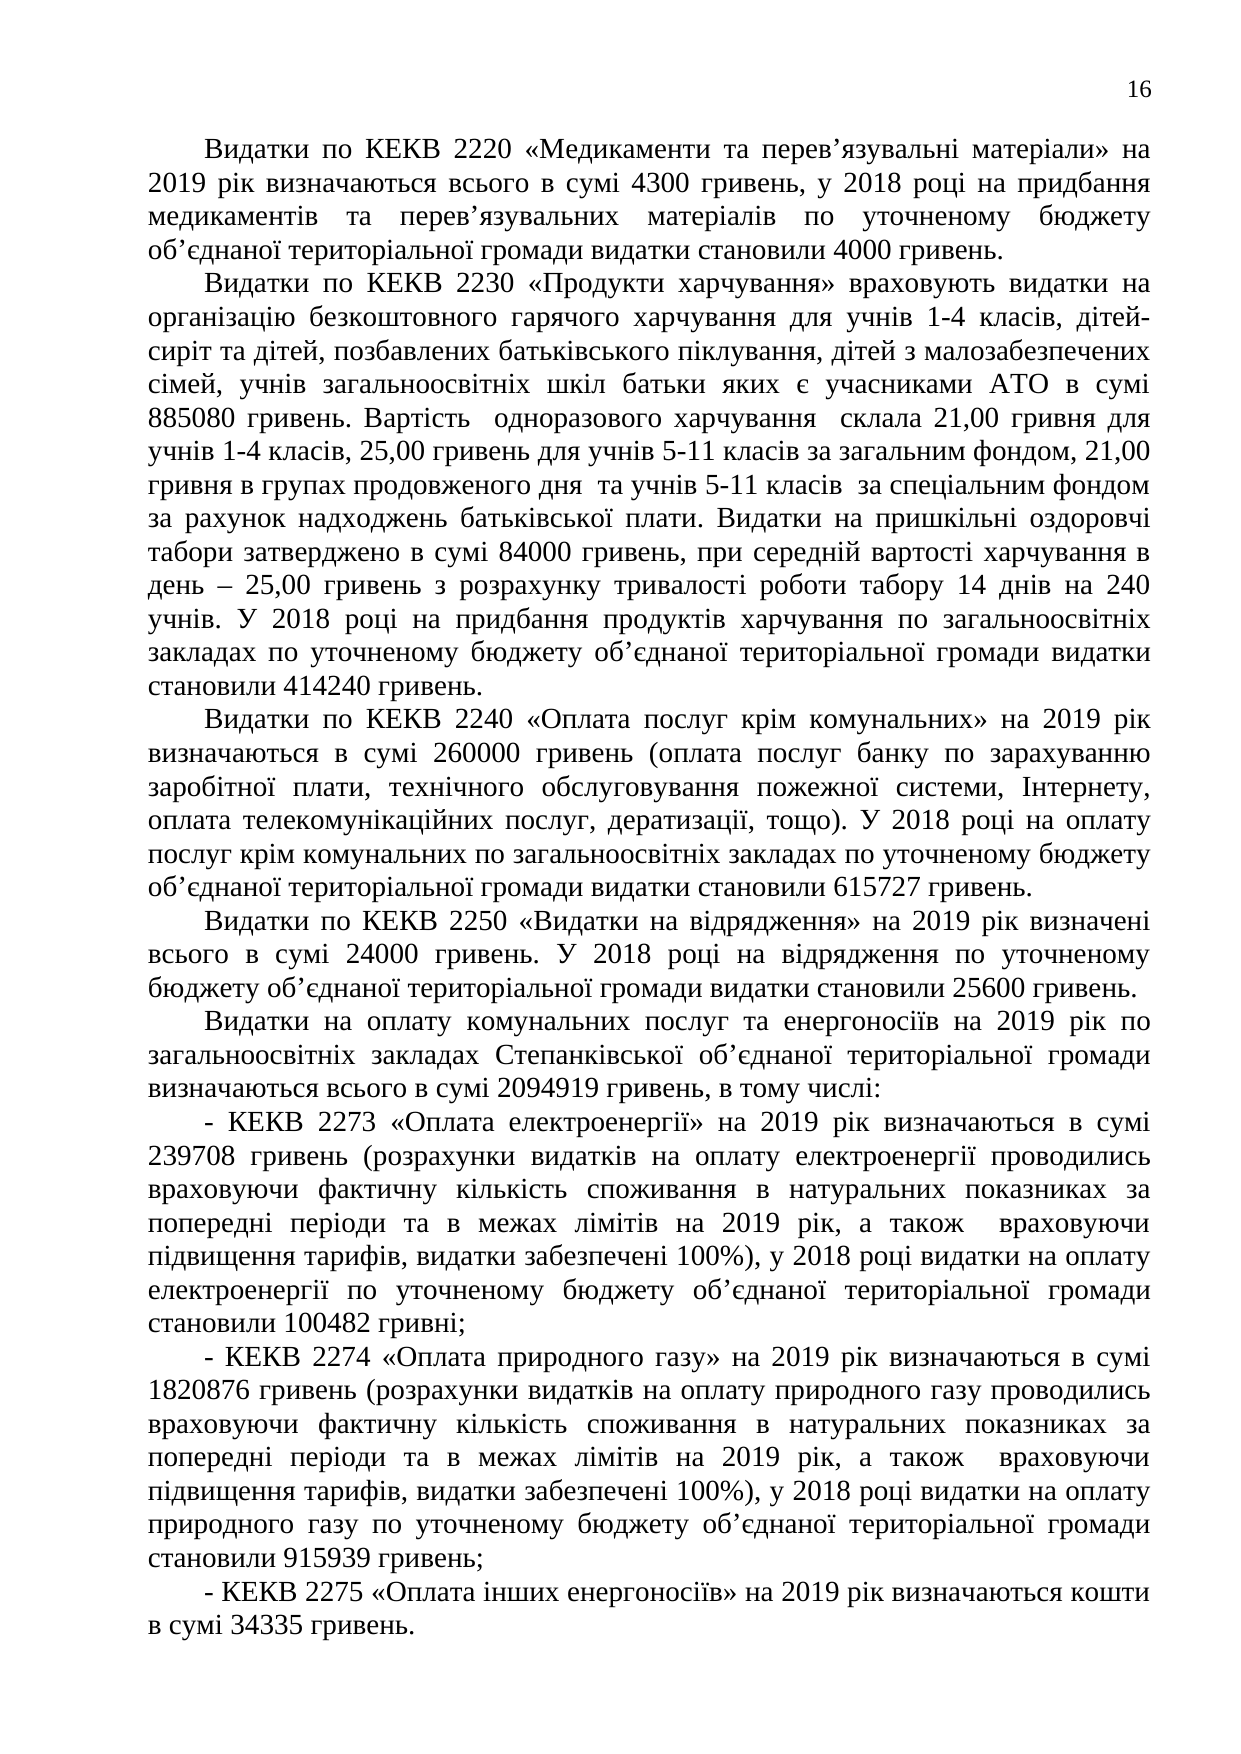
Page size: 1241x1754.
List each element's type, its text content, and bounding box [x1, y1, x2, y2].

text Видатки по КЕКВ 2230 «Продукти харчування» враховують видатки на організацію безкоштовного гарячого харчування для учнів 1-4 класів, дітей-сиріт та дітей, позбавлених батьківського піклування, дітей з малозабезпечених сімей, учнів загальноосвітніх шкіл батьки яких є учасниками АТО в сумі 885080 гривень. Вартість одноразового харчування склала 21,00 гривня для учнів 1-4 класів, 25,00 гривень для учнів 5-11 класів за загальним фондом, 21,00 гривня в групах продовженого дня та учнів 5-11 класів за спеціальним фондом за рахунок надходжень батьківської плати. Видатки на пришкільні оздоровчі табори затверджено в сумі 84000 гривень, при середній вартості харчування в день – 25,00 гривень з розрахунку тривалості роботи табору 14 днів на 240 учнів. У 2018 році на придбання продуктів харчування по загальноосвітніх закладах по уточненому бюджету об’єднаної територіальної громади видатки становили 414240 гривень. [148, 266, 1152, 702]
text Видатки по КЕКВ 2220 «Медикаменти та перев’язувальні матеріали» на 2019 рік визначаються всього в сумі 4300 гривень, у 2018 році на придбання медикаментів та перев’язувальних матеріалів по уточненому бюджету об’єднаної територіальної громади видатки становили 4000 гривень. [148, 131, 1152, 266]
text Видатки по КЕКВ 2240 «Оплата послуг крім комунальних» на 2019 рік визначаються в сумі 260000 гривень (оплата послуг банку по зарахуванню заробітної плати, технічного обслуговування пожежної системи, Інтернету, оплата телекомунікаційних послуг, дератизації, тощо). У 2018 році на оплату послуг крім комунальних по загальноосвітніх закладах по уточненому бюджету об’єднаної територіальної громади видатки становили 615727 гривень. [148, 702, 1152, 903]
text Видатки на оплату комунальних послуг та енергоносіїв на 2019 рік по загальноосвітніх закладах Степанківської об’єднаної територіальної громади визначаються всього в сумі 2094919 гривень, в тому числі: [148, 1003, 1152, 1104]
text Видатки по КЕКВ 2250 «Видатки на відрядження» на 2019 рік визначені всього в сумі 24000 гривень. У 2018 році на відрядження по уточненому бюджету об’єднаної територіальної громади видатки становили 25600 гривень. [148, 903, 1152, 1003]
text - КЕКВ 2273 «Оплата електроенергії» на 2019 рік визначаються в сумі 239708 гривень (розрахунки видатків на оплату електроенергії проводились враховуючи фактичну кількість споживання в натуральних показниках за попередні періоди та в межах лімітів на 2019 рік, а також враховуючи підвищення тарифів, видатки забезпечені 100%), у 2018 році видатки на оплату електроенергії по уточненому бюджету об’єднаної територіальної громади становили 100482 гривні; [148, 1104, 1152, 1339]
text - КЕКВ 2274 «Оплата природного газу» на 2019 рік визначаються в сумі 1820876 гривень (розрахунки видатків на оплату природного газу проводились враховуючи фактичну кількість споживання в натуральних показниках за попередні періоди та в межах лімітів на 2019 рік, а також враховуючи підвищення тарифів, видатки забезпечені 100%), у 2018 році видатки на оплату природного газу по уточненому бюджету об’єднаної територіальної громади становили 915939 гривень; [148, 1339, 1152, 1574]
text - КЕКВ 2275 «Оплата інших енергоносіїв» на 2019 рік визначаються кошти в сумі 34335 гривень. [148, 1574, 1152, 1641]
